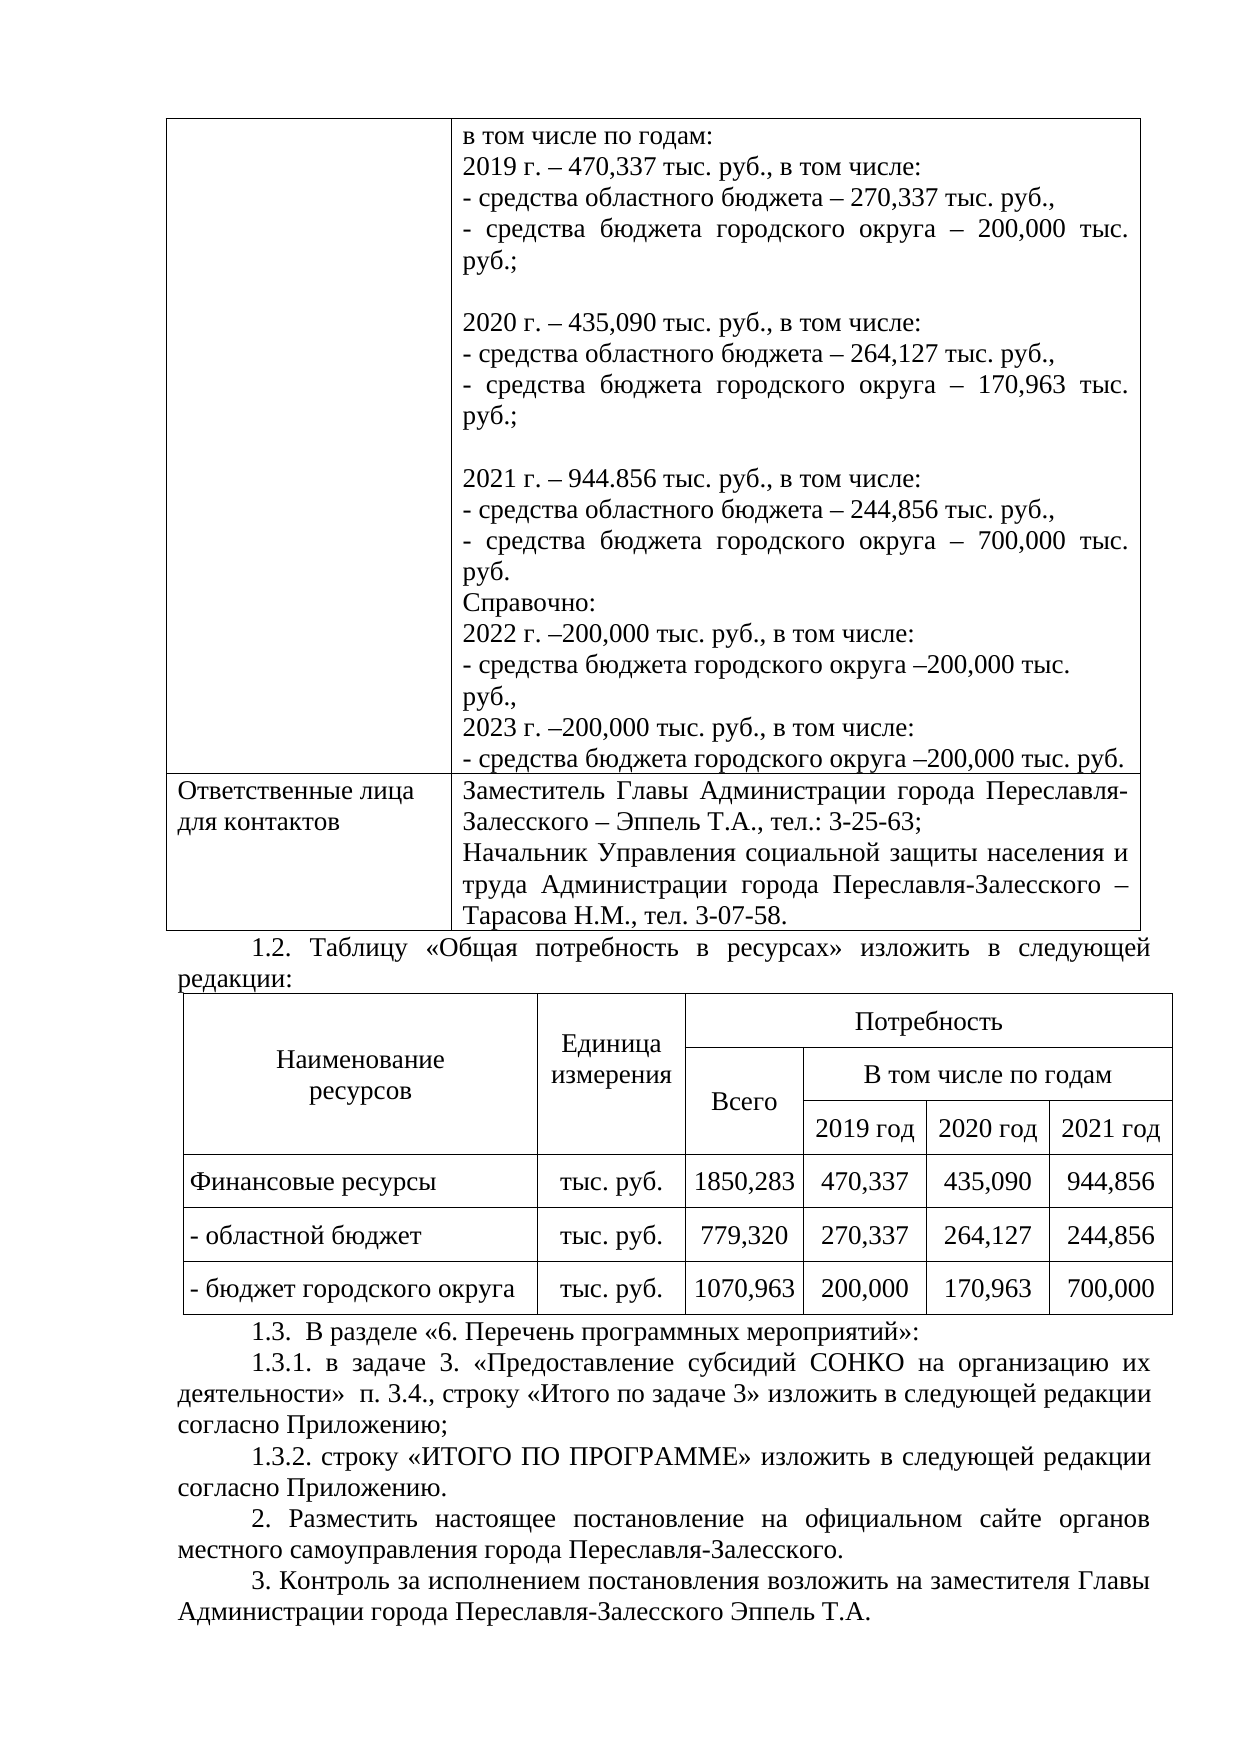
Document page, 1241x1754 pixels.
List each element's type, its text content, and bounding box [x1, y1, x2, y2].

table_cell Заместитель Главы Администрации города Переславля-Залесского – Эппель Т.А., тел.: 3-25-63; Начальник Управления социальной защиты населения и труда Администрации города Переславля-Залесского – Тарасова Н.М., тел. 3-07-58. [452, 774, 1140, 930]
table_cell 944,856 [1050, 1155, 1172, 1207]
text 1.3. В разделе «6. Перечень программных мероприятий»: [177, 1315, 1152, 1346]
table_cell 470,337 [804, 1155, 926, 1207]
table_cell 170,963 [927, 1262, 1049, 1314]
table_cell 2020 год [927, 1101, 1049, 1154]
table_cell 779,320 [686, 1208, 803, 1261]
table_cell 200,000 [804, 1262, 926, 1314]
table_cell В том числе по годам [804, 1048, 1172, 1100]
table_cell 1070,963 [686, 1262, 803, 1314]
table_cell 2019 год [804, 1101, 926, 1154]
table_cell 435,090 [927, 1155, 1049, 1207]
table_cell 270,337 [804, 1208, 926, 1261]
table_cell Ответственные лица для контактов [167, 774, 451, 930]
table_cell 700,000 [1050, 1262, 1172, 1314]
table_cell Финансовые ресурсы [184, 1155, 537, 1207]
text 1.2. Таблицу «Общая потребность в ресурсах» изложить в следующей редакции: [177, 931, 1152, 993]
table_cell тыс. руб. [538, 1262, 685, 1314]
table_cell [167, 119, 451, 773]
table_cell - областной бюджет [184, 1208, 537, 1261]
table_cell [452, 119, 1140, 773]
table_cell тыс. руб. [538, 1208, 685, 1261]
text 3. Контроль за исполнением постановления возложить на заместителя Главы Администрации города Переславля-Залесского Эппель Т.А. [177, 1564, 1152, 1626]
table_header Единица измерения [538, 994, 685, 1154]
table_cell 1850,283 [686, 1155, 803, 1207]
text 1.3.2. строку «ИТОГО ПО ПРОГРАММЕ» изложить в следующей редакции согласно Приложению. [177, 1439, 1152, 1502]
table_cell Всего [686, 1048, 803, 1154]
table_cell тыс. руб. [538, 1155, 685, 1207]
table_header Наименование ресурсов [184, 994, 537, 1154]
text 1.3.1. в задаче 3. «Предоставление субсидий СОНКО на организацию их деятельности» п. 3.4., строку «Итого по задаче 3» изложить в следующей редакции согласно Приложению; [177, 1346, 1152, 1439]
table_cell - бюджет городского округа [184, 1262, 537, 1314]
text 2. Разместить настоящее постановление на официальном сайте органов местного самоуправления города Переславля-Залесского. [177, 1502, 1152, 1564]
table_cell 244,856 [1050, 1208, 1172, 1261]
table_cell 264,127 [927, 1208, 1049, 1261]
table_header Потребность [686, 994, 1172, 1047]
table_cell 2021 год [1050, 1101, 1172, 1154]
